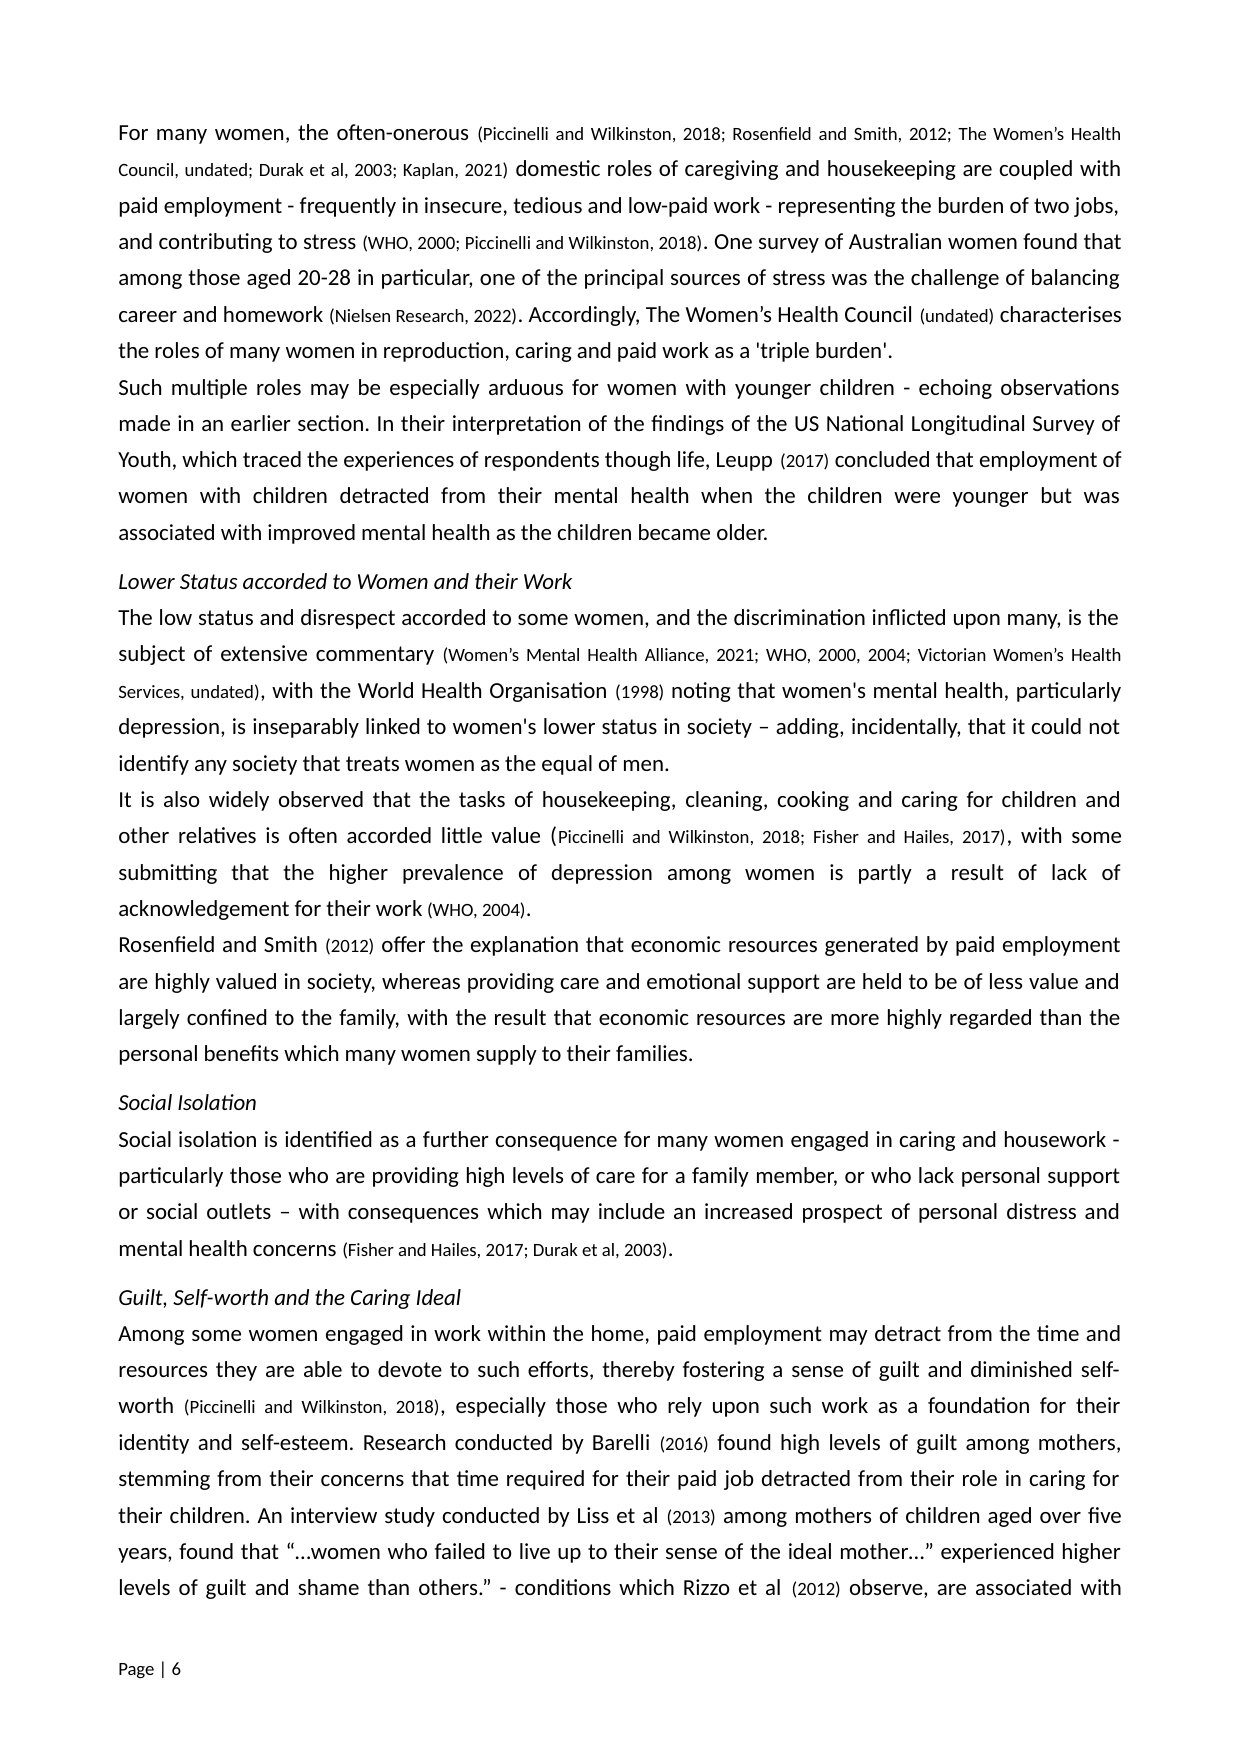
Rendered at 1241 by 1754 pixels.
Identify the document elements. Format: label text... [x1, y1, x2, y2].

text Social isolation is identified as a further consequence for many women engaged in caring and housework - particularly those who are providing high levels of care for a family member, or who lack personal support or social outlets – with consequences which may include an increased prospect of personal distress and mental health concerns (Fisher and Hailes, 2017; Durak et al, 2003). [118, 1125, 1122, 1262]
text Rosenfield and Smith (2012) offer the explanation that economic resources generated by paid employment are highly valued in society, whereas providing care and emotional support are held to be of less value and largely confined to the family, with the result that economic resources are more highly regarded than the personal benefits which many women supply to their families. [118, 930, 1122, 1067]
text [118, 1319, 1122, 1601]
text It is also widely observed that the tasks of housekeeping, cleaning, cooking and caring for children and other relatives is often accorded little value (Piccinelli and Wilkinston, 2018; Fisher and Hailes, 2017), with some submitting that the higher prevalence of depression among women is partly a result of lack of acknowledgement for their work (WHO, 2004). [118, 785, 1122, 922]
text The low status and disrespect accorded to some women, and the discrimination inflicted upon many, is the subject of extensive commentary (Women’s Mental Health Alliance, 2021; WHO, 2000, 2004; Victorian Women’s Health Services, undated), with the World Health Organisation (1998) noting that women's mental health, particularly depression, is inseparably linked to women's lower status in society – adding, incidentally, that it could not identify any society that treats women as the equal of men. [118, 603, 1122, 777]
text Such multiple roles may be especially arduous for women with younger children - echoing observations made in an earlier section. In their interpretation of the findings of the US National Longitudinal Survey of Youth, which traced the experiences of respondents though life, Leupp (2017) concluded that employment of women with children detracted from their mental health when the children were younger but was associated with improved mental health as the children became older. [118, 373, 1122, 546]
text Lower Status accorded to Women and their Work [118, 567, 1122, 595]
text Social Isolation [118, 1088, 1122, 1116]
text Guilt, Self-worth and the Caring Ideal [118, 1283, 1122, 1311]
text For many women, the often-onerous (Piccinelli and Wilkinston, 2018; Rosenfield and Smith, 2012; The Women’s Health Council, undated; Durak et al, 2003; Kaplan, 2021) domestic roles of caregiving and housekeeping are coupled with paid employment - frequently in insecure, tedious and low-paid work - representing the burden of two jobs, and contributing to stress (WHO, 2000; Piccinelli and Wilkinston, 2018). One survey of Australian women found that among those aged 20-28 in particular, one of the principal sources of stress was the challenge of balancing career and homework (Nielsen Research, 2022). Accordingly, The Women’s Health Council (undated) characterises the roles of many women in reproduction, caring and paid work as a 'triple burden'. [118, 118, 1122, 364]
